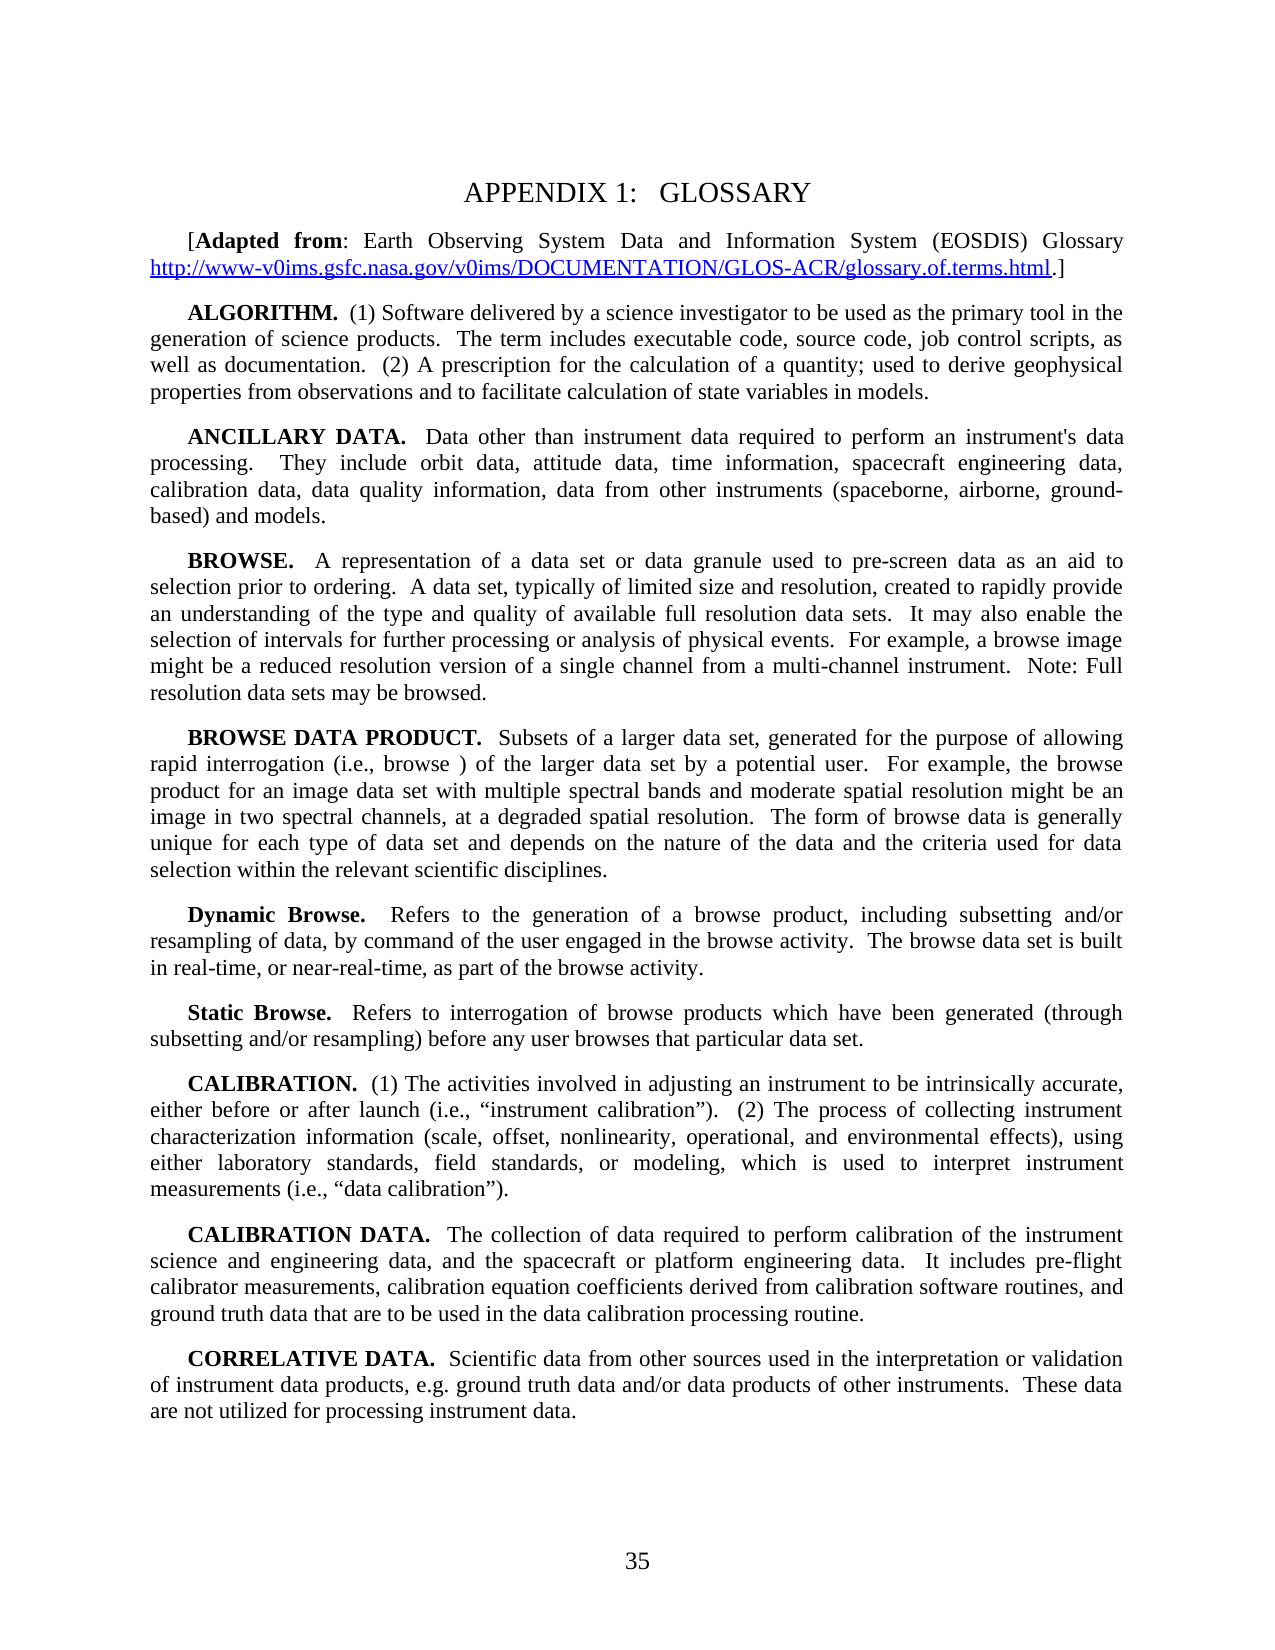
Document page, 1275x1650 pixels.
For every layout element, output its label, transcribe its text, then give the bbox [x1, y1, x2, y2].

text ALGORITHM. (1) Software delivered by a science investigator to be used as the primary tool in the generation of science products. The term includes executable code, source code, job control scripts, as well as documentation. (2) A prescription for the calculation of a quantity; used to derive geophysical properties from observations and to facilitate calculation of state variables in models. [150, 299, 1125, 404]
text BROWSE. A representation of a data set or data granule used to pre-screen data as an aid to selection prior to ordering. A data set, typically of limited size and resolution, created to rapidly provide an understanding of the type and quality of available full resolution data sets. It may also enable the selection of intervals for further processing or analysis of physical events. For example, a browse image might be a reduced resolution version of a single channel from a multi-channel instrument. Note: Full resolution data sets may be browsed. [150, 547, 1125, 705]
text CORRELATIVE DATA. Scientific data from other sources used in the interpretation or validation of instrument data products, e.g. ground truth data and/or data products of other instruments. These data are not utilized for processing instrument data. [150, 1345, 1125, 1424]
text CALIBRATION DATA. The collection of data required to perform calibration of the instrument science and engineering data, and the spacecraft or platform engineering data. It includes pre-flight calibrator measurements, calibration equation coefficients derived from calibration software routines, and ground truth data that are to be used in the data calibration processing routine. [150, 1221, 1125, 1326]
text [Adapted from: Earth Observing System Data and Information System (EOSDIS) Glossary http://www-v0ims.gsfc.nasa.gov/v0ims/DOCUMENTATION/GLOS-ACR/glossary.of.terms.html.] [150, 227, 1125, 280]
text ANCILLARY DATA. Data other than instrument data required to perform an instrument's data processing. They include orbit data, attitude data, time information, spacecraft engineering data, calibration data, data quality information, data from other instruments (spaceborne, airborne, ground-based) and models. [150, 423, 1125, 528]
text Static Browse. Refers to interrogation of browse products which have been generated (through subsetting and/or resampling) before any user browses that particular data set. [150, 999, 1125, 1051]
text Dynamic Browse. Refers to the generation of a browse product, including subsetting and/or resampling of data, by command of the user engaged in the browse activity. The browse data set is built in real-time, or near-real-time, as part of the browse activity. [150, 901, 1125, 980]
subtitle APPENDIX 1: GLOSSARY [150, 175, 1125, 208]
text BROWSE DATA PRODUCT. Subsets of a larger data set, generated for the purpose of allowing rapid interrogation (i.e., browse ) of the larger data set by a potential user. For example, the browse product for an image data set with multiple spectral bands and moderate spatial resolution might be an image in two spectral channels, at a degraded spatial resolution. The form of browse data is generally unique for each type of data set and depends on the nature of the data and the criteria used for data selection within the relevant scientific disciplines. [150, 724, 1125, 882]
text CALIBRATION. (1) The activities involved in adjusting an instrument to be intrinsically accurate, either before or after launch (i.e., “instrument calibration”). (2) The process of collecting instrument characterization information (scale, offset, nonlinearity, operational, and environmental effects), using either laboratory standards, field standards, or modeling, which is used to interpret instrument measurements (i.e., “data calibration”). [150, 1070, 1125, 1202]
